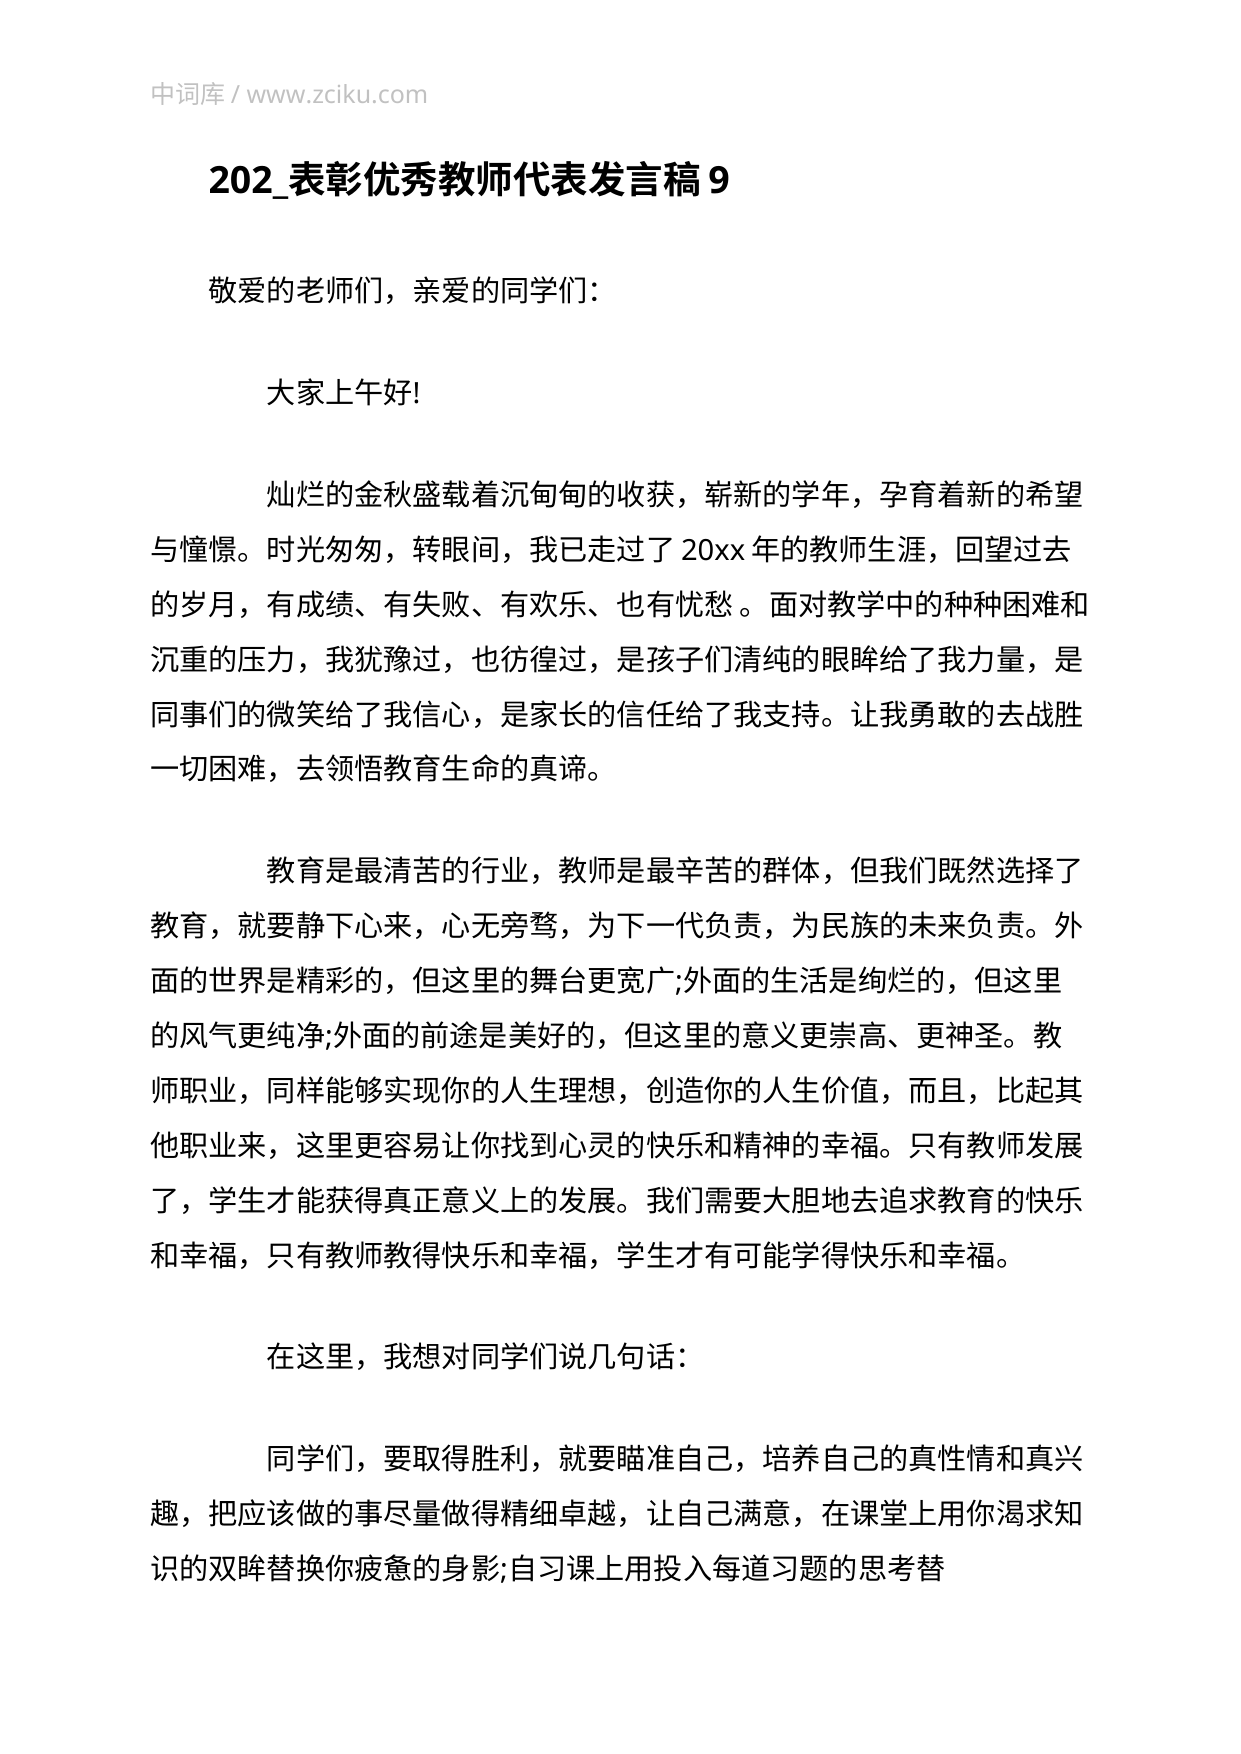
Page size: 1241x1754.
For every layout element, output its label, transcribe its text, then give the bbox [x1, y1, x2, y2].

text 在这里，我想对同学们说几句话： [150, 1334, 1090, 1376]
text 大家上午好! [150, 369, 1090, 412]
text 202_表彰优秀教师代表发言稿9 [150, 150, 1090, 204]
text 同学们，要取得胜利，就要瞄准自己，培养自己的真性情和真兴趣，把应该做的事尽量做得精细卓越，让自己满意，在课堂上用你渴求知识的双眸替换你疲惫的身影;自习课上用投入每道习题的思考替 [150, 1436, 1090, 1588]
text 教育是最清苦的行业，教师是最辛苦的群体，但我们既然选择了教育，就要静下心来，心无旁骛，为下一代负责，为民族的未来负责。外面的世界是精彩的，但这里的舞台更宽广;外面的生活是绚烂的，但这里的风气更纯净;外面的前途是美好的，但这里的意义更崇高、更神圣。教师职业，同样能够实现你的人生理想，创造你的人生价值，而且，比起其他职业来，这里更容易让你找到心灵的快乐和精神的幸福。只有教师发展了，学生才能获得真正意义上的发展。我们需要大胆地去追求教育的快乐和幸福，只有教师教得快乐和幸福，学生才有可能学得快乐和幸福。 [150, 848, 1090, 1274]
text 灿烂的金秋盛载着沉甸甸的收获，崭新的学年，孕育着新的希望与憧憬。时光匆匆，转眼间，我已走过了20xx年的教师生涯，回望过去的岁月，有成绩、有失败、有欢乐、也有忧愁 。面对教学中的种种困难和沉重的压力，我犹豫过，也彷徨过，是孩子们清纯的眼眸给了我力量，是同事们的微笑给了我信心，是家长的信任给了我支持。让我勇敢的去战胜一切困难，去领悟教育生命的真谛。 [150, 471, 1090, 788]
text 敬爱的老师们，亲爱的同学们： [150, 268, 1090, 310]
